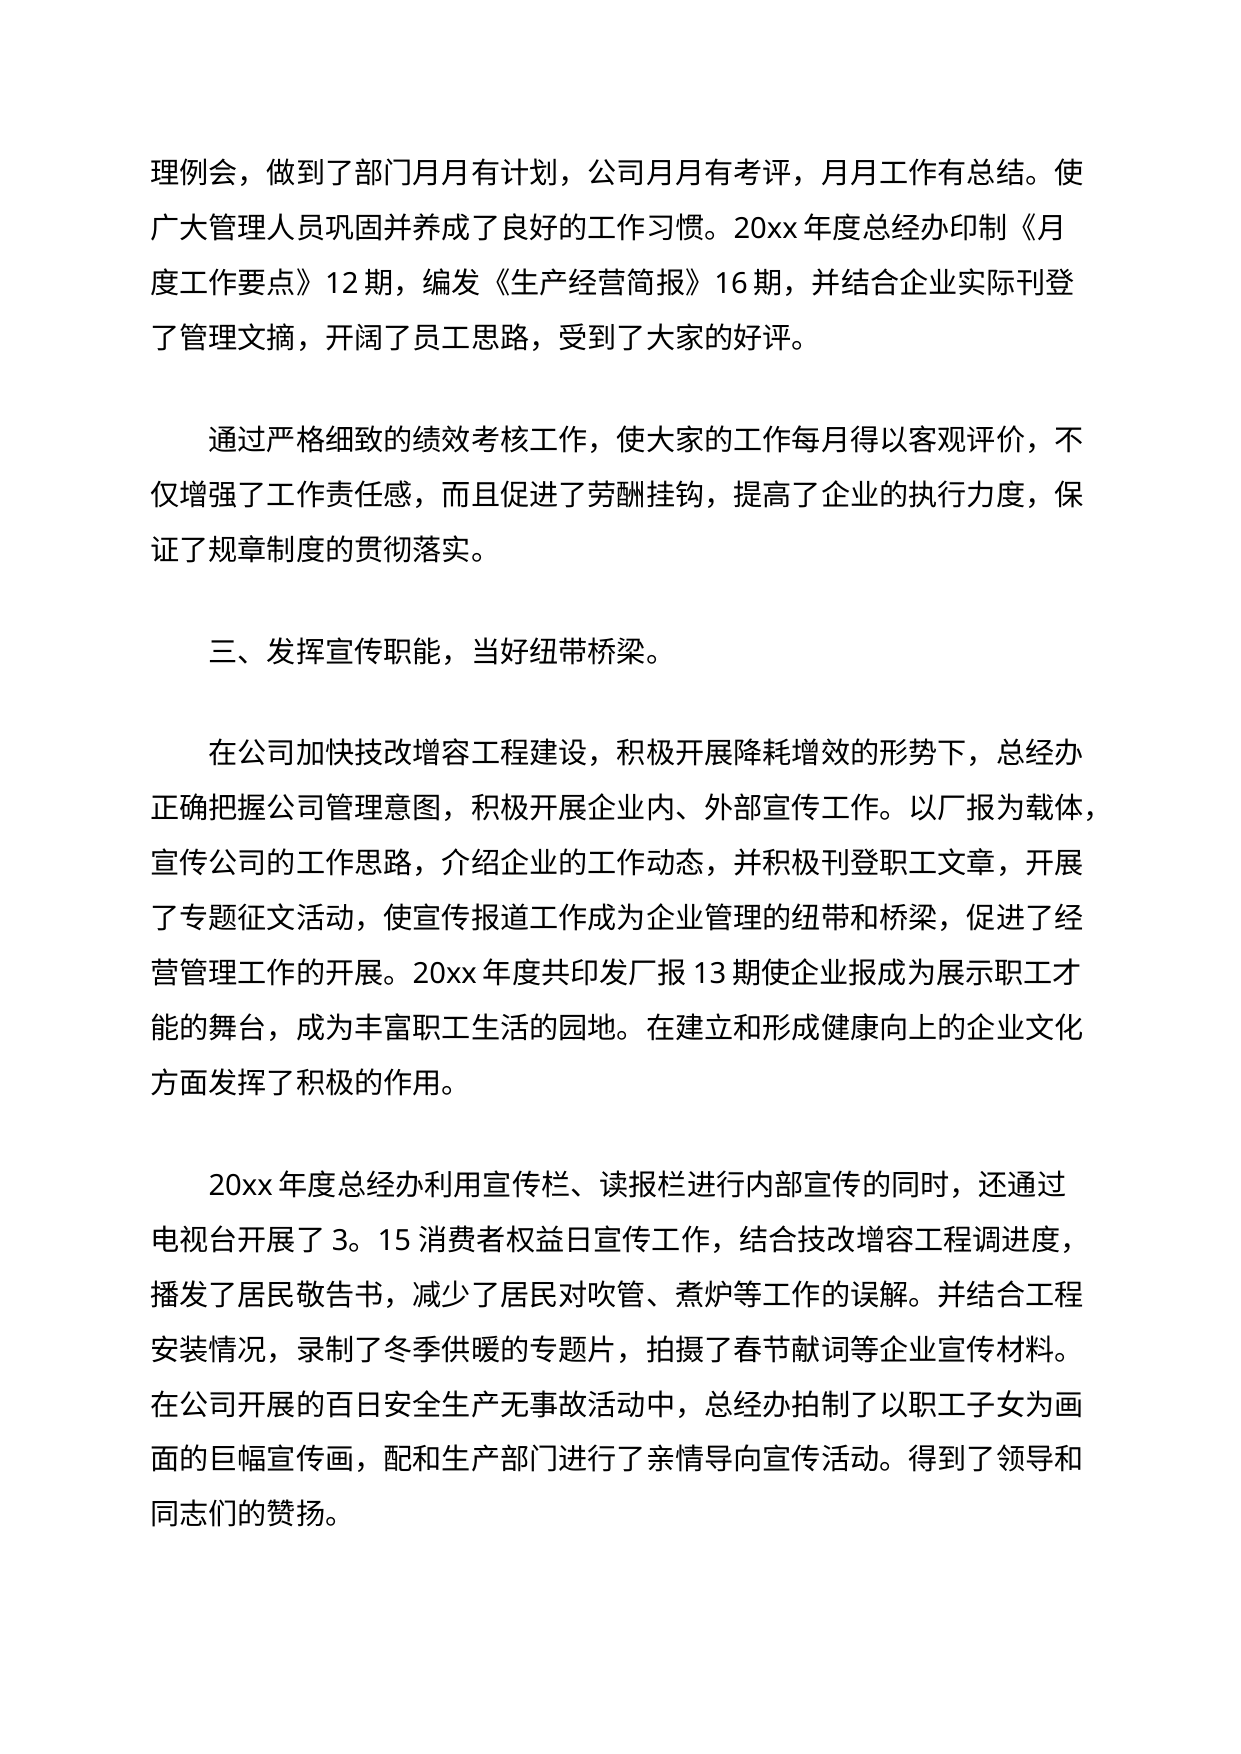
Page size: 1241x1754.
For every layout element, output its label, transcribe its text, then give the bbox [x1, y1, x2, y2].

text 20xx年度总经办利用宣传栏、读报栏进行内部宣传的同时，还通过电视台开展了 3。15 消费者权益日宣传工作，结合技改增容工程调进度，播发了居民敬告书，减少了居民对吹管、煮炉等工作的误解。并结合工程安装情况，录制了冬季供暖的专题片，拍摄了春节献词等企业宣传材料。在公司开展的百日安全生产无事故活动中，总经办拍制了以职工子女为画面的巨幅宣传画，配和生产部门进行了亲情导向宣传活动。得到了领导和同志们的赞扬。 [150, 1161, 1090, 1533]
text 在公司加快技改增容工程建设，积极开展降耗增效的形势下，总经办正确把握公司管理意图，积极开展企业内、外部宣传工作。以厂报为载体，宣传公司的工作思路，介绍企业的工作动态，并积极刊登职工文章，开展了专题征文活动，使宣传报道工作成为企业管理的纽带和桥梁，促进了经营管理工作的开展。20xx年度共印发厂报13期使企业报成为展示职工才能的舞台，成为丰富职工生活的园地。在建立和形成健康向上的企业文化方面发挥了积极的作用。 [150, 730, 1090, 1102]
text 通过严格细致的绩效考核工作，使大家的工作每月得以客观评价，不仅增强了工作责任感，而且促进了劳酬挂钩，提高了企业的执行力度，保证了规章制度的贯彻落实。 [150, 417, 1090, 569]
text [150, 150, 1090, 357]
text 三、发挥宣传职能，当好纽带桥梁。 [150, 628, 1090, 671]
